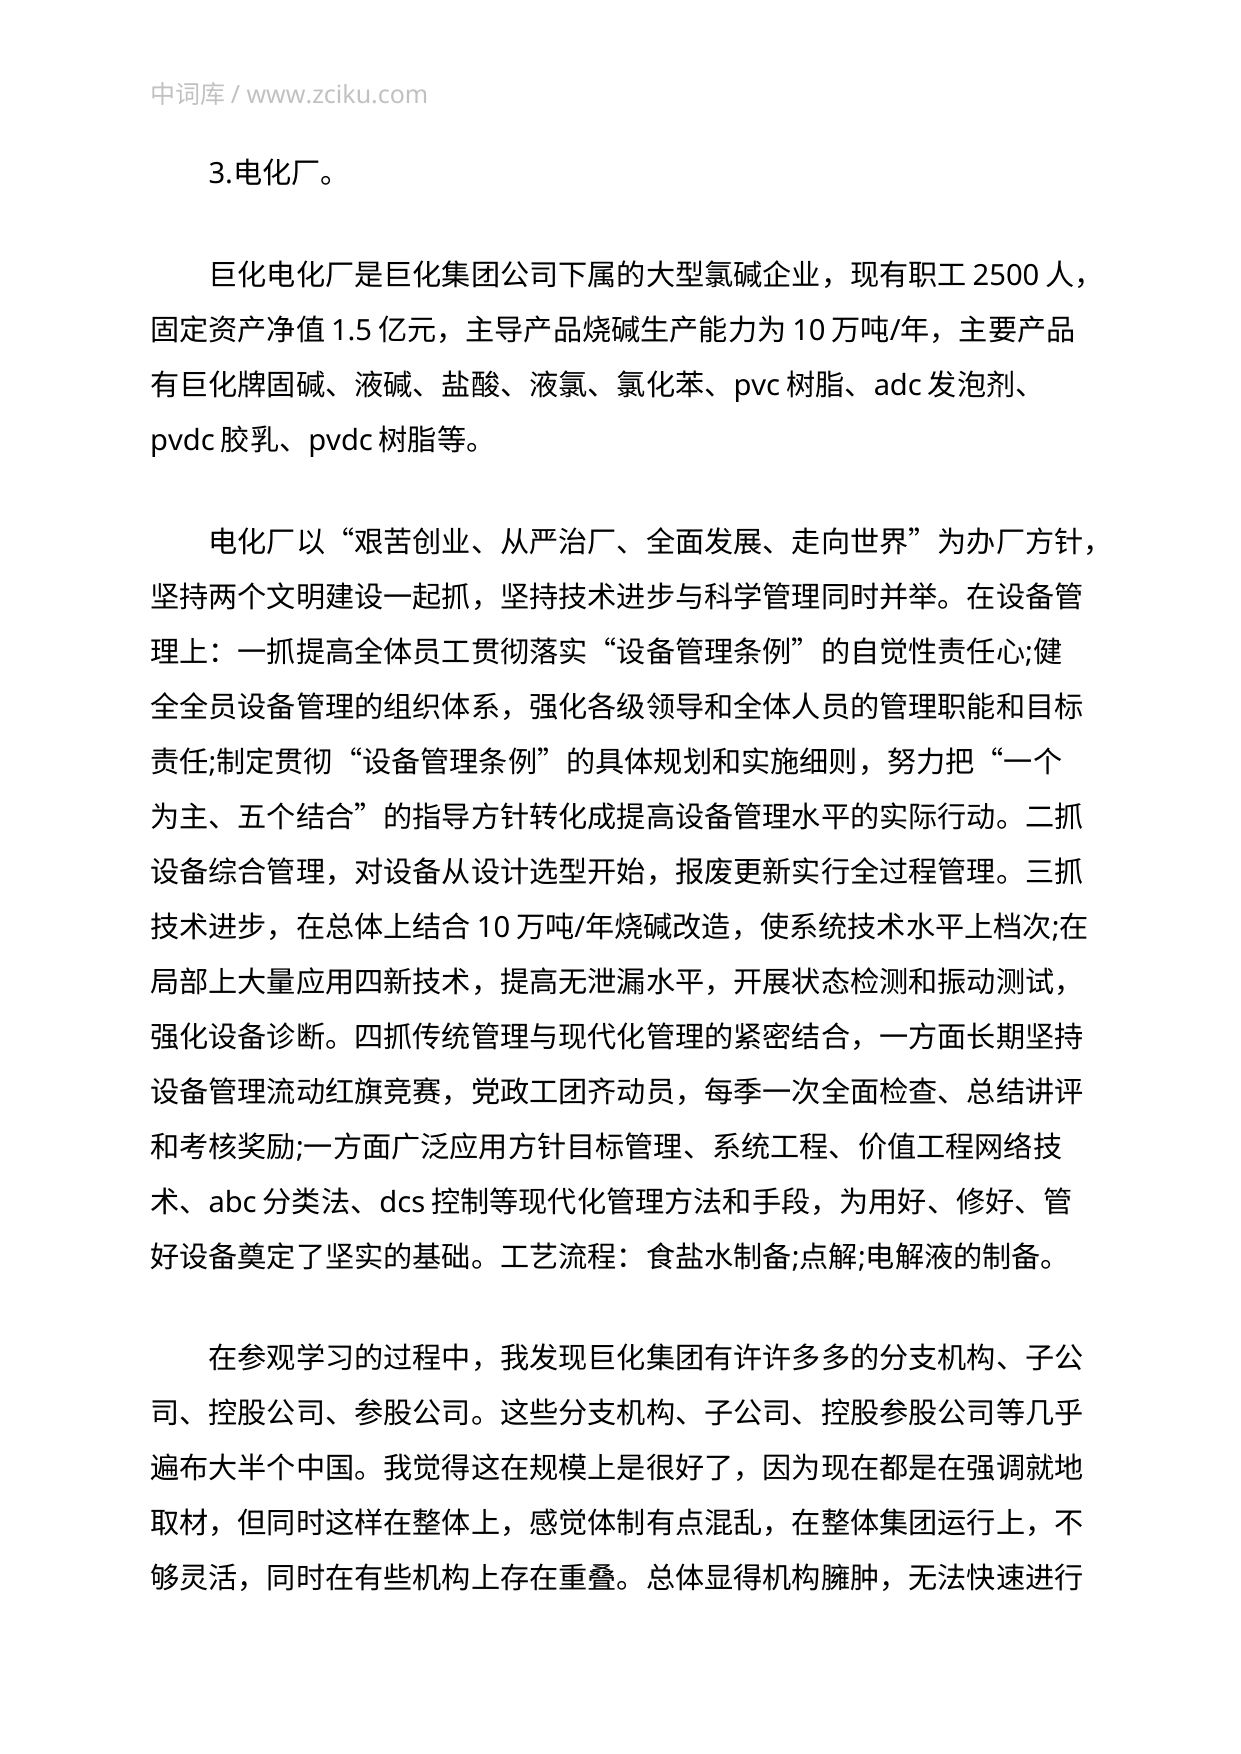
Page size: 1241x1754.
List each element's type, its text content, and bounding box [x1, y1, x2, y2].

text 巨化电化厂是巨化集团公司下属的大型氯碱企业，现有职工2500人，固定资产净值1.5亿元，主导产品烧碱生产能力为10万吨/年，主要产品有巨化牌固碱、液碱、盐酸、液氯、氯化苯、pvc树脂、adc发泡剂、pvdc胶乳、pvdc树脂等。 [150, 252, 1090, 459]
text 3.电化厂。 [150, 150, 1090, 192]
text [150, 1335, 1090, 1597]
text 电化厂以“艰苦创业、从严治厂、全面发展、走向世界”为办厂方针，坚持两个文明建设一起抓，坚持技术进步与科学管理同时并举。在设备管理上：一抓提高全体员工贯彻落实“设备管理条例”的自觉性责任心;健全全员设备管理的组织体系，强化各级领导和全体人员的管理职能和目标责任;制定贯彻“设备管理条例”的具体规划和实施细则，努力把“一个为主、五个结合”的指导方针转化成提高设备管理水平的实际行动。二抓设备综合管理，对设备从设计选型开始，报废更新实行全过程管理。三抓技术进步，在总体上结合10万吨/年烧碱改造，使系统技术水平上档次;在局部上大量应用四新技术，提高无泄漏水平，开展状态检测和振动测试，强化设备诊断。四抓传统管理与现代化管理的紧密结合，一方面长期坚持设备管理流动红旗竞赛，党政工团齐动员，每季一次全面检查、总结讲评和考核奖励;一方面广泛应用方针目标管理、系统工程、价值工程网络技术、abc分类法、dcs控制等现代化管理方法和手段，为用好、修好、管好设备奠定了坚实的基础。工艺流程：食盐水制备;点解;电解液的制备。 [150, 519, 1090, 1276]
